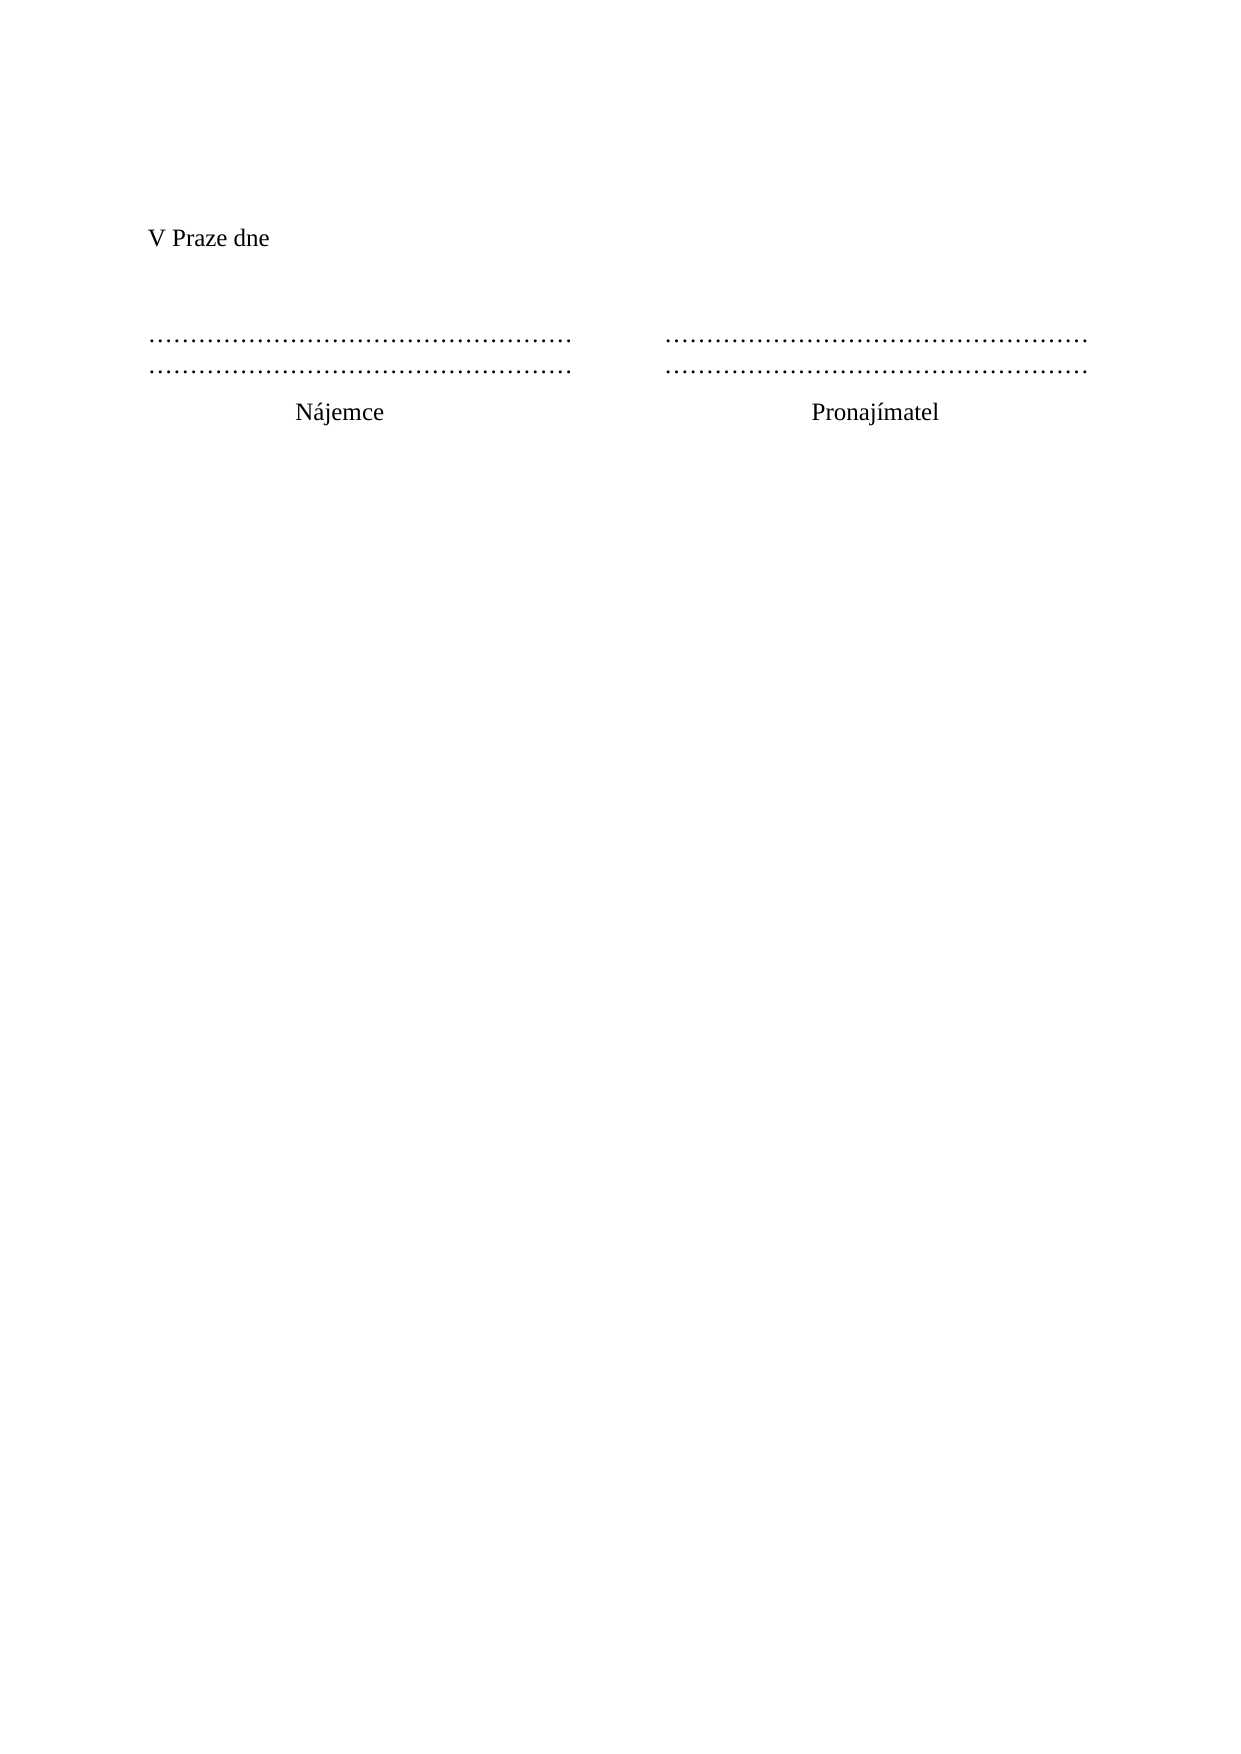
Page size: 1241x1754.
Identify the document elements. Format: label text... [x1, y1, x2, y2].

text Nájemce Pronajímatel [221, 397, 1093, 426]
text …………………………………………… …………………………………………… …………………………………………… …………………………………………… [148, 319, 1093, 378]
text V Praze dne [148, 223, 1093, 252]
